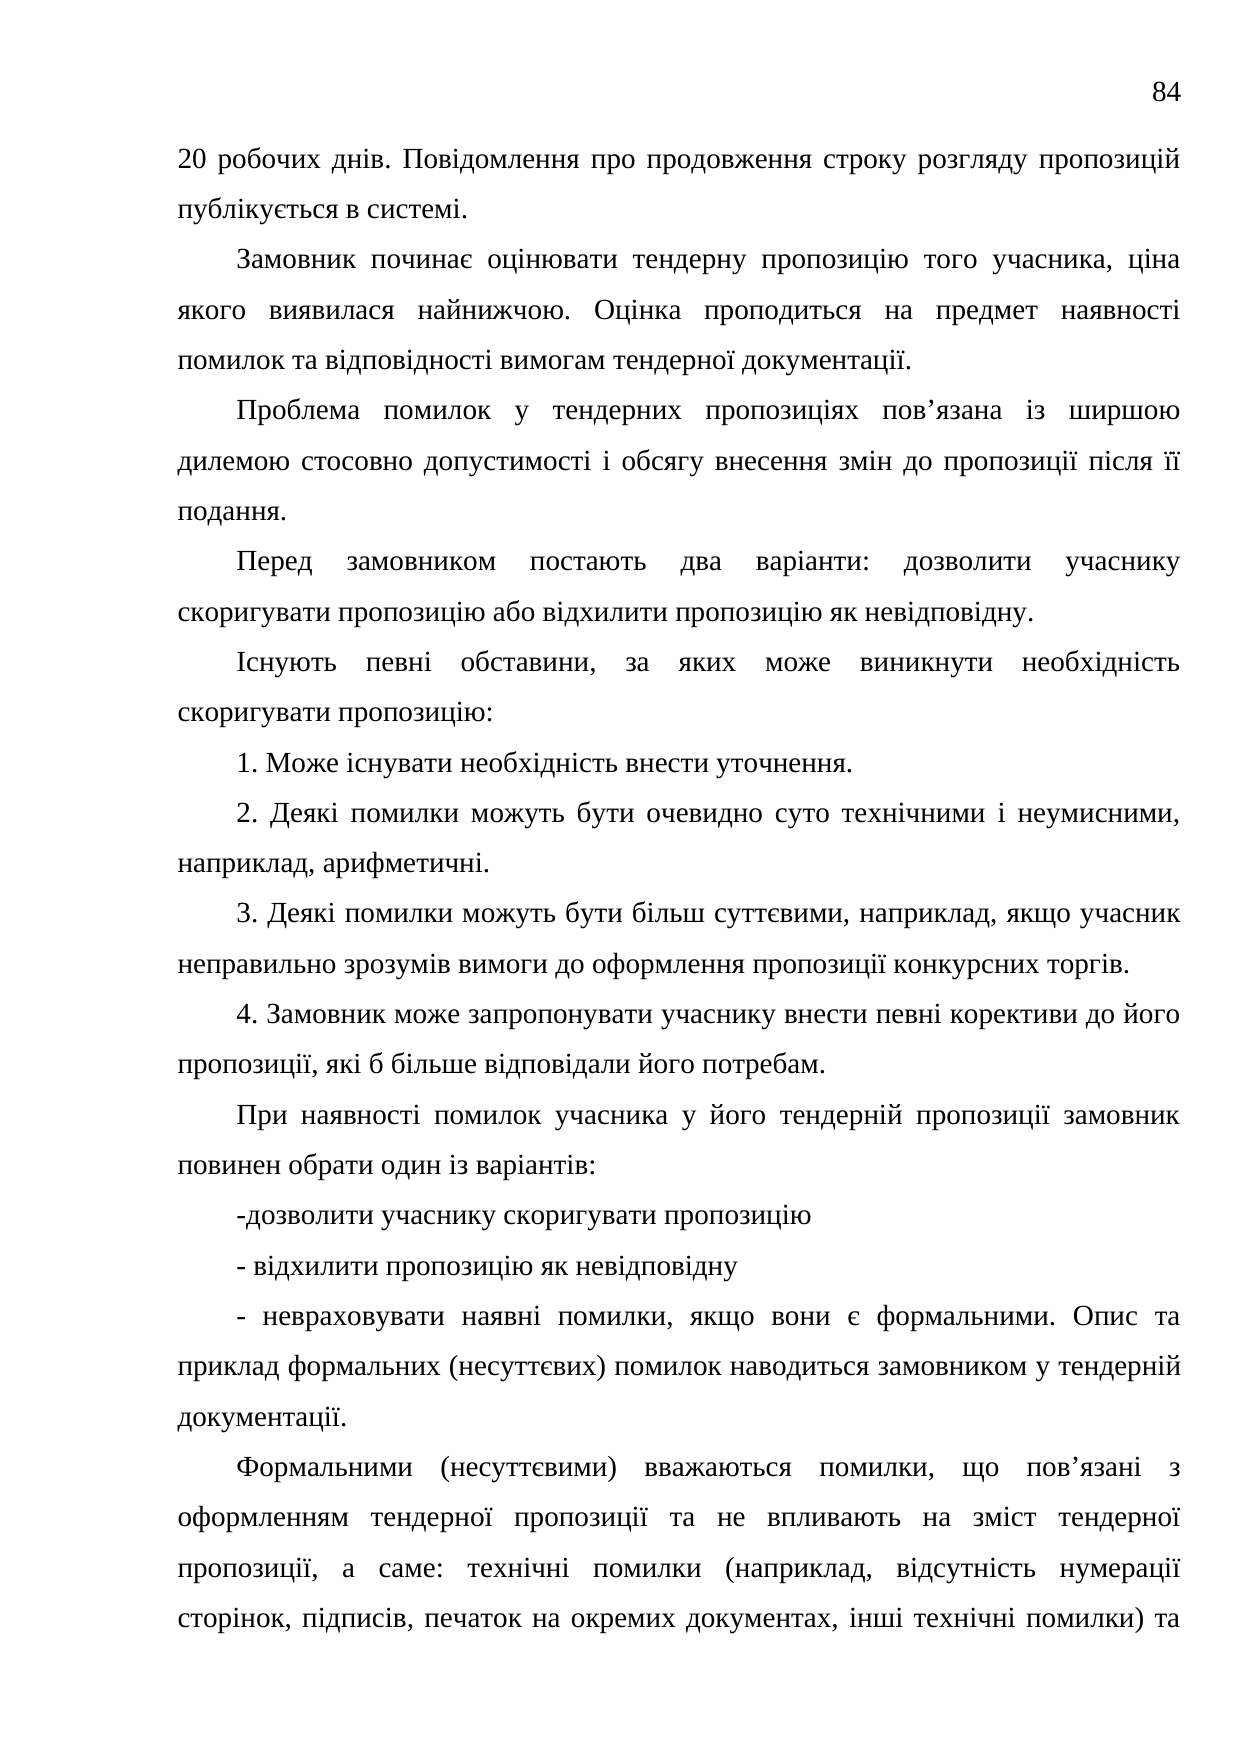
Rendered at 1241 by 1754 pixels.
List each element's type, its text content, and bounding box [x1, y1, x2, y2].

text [177, 1449, 1181, 1633]
text Перед замовником постають два варіанти: дозволити учаснику скоригувати пропозицію або відхилити пропозицію як невідповідну. [177, 543, 1181, 627]
text Замовник починає оцінювати тендерну пропозицію того учасника, ціна якого виявилася найнижчою. Оцінка проподиться на предмет наявності помилок та відповідності вимогам тендерної документації. [177, 242, 1181, 376]
text - відхилити пропозицію як невідповідну [177, 1248, 1181, 1281]
text 3. Деякі помилки можуть бути більш суттєвими, наприклад, якщо учасник неправильно зрозумів вимоги до оформлення пропозиції конкурсних торгів. [177, 896, 1181, 979]
text При наявності помилок учасника у його тендерній пропозиції замовник повинен обрати один із варіантів: [177, 1097, 1181, 1181]
text 4. Замовник може запропонувати учаснику внести певні корективи до його пропозиції, які б більше відповідали його потребам. [177, 996, 1181, 1080]
text Проблема помилок у тендерних пропозиціях пов’язана із ширшою дилемою стосовно допустимості і обсягу внесення змін до пропозиції після її подання. [177, 392, 1181, 527]
text 1. Може існувати необхідність внести уточнення. [177, 745, 1181, 778]
text -дозволити учаснику скоригувати пропозицію [177, 1197, 1181, 1231]
text Існують певні обставини, за яких може виникнути необхідність скоригувати пропозицію: [177, 644, 1181, 728]
text - невраховувати наявні помилки, якщо вони є формальними. Опис та приклад формальних (несуттєвих) помилок наводиться замовником у тендерній документації. [177, 1298, 1181, 1432]
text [177, 141, 1181, 225]
text 2. Деякі помилки можуть бути очевидно суто технічними і неумисними, наприклад, арифметичні. [177, 795, 1181, 879]
